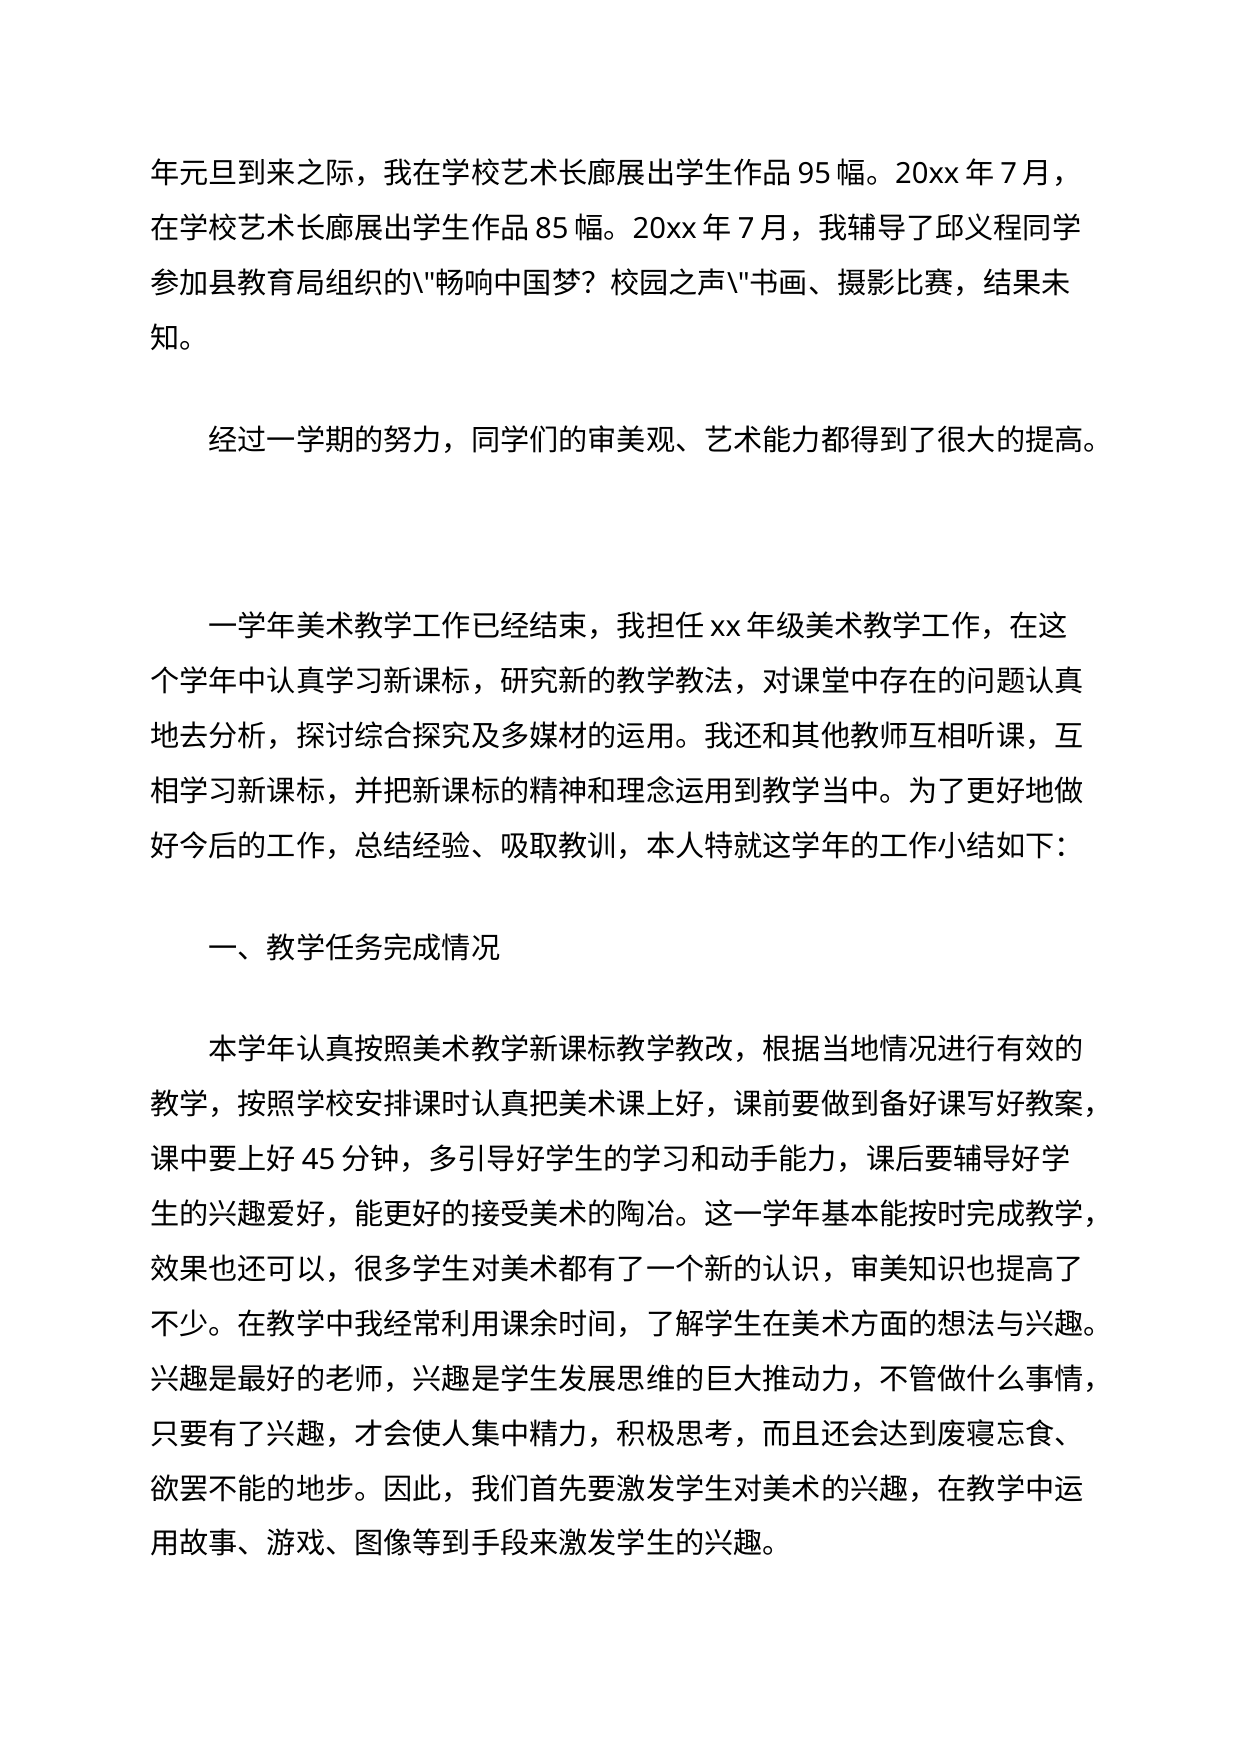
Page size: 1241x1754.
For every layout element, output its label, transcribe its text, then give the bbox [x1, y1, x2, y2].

text 一、教学任务完成情况 [150, 924, 1090, 966]
text 一学年美术教学工作已经结束，我担任xx年级美术教学工作，在这个学年中认真学习新课标，研究新的教学教法，对课堂中存在的问题认真地去分析，探讨综合探究及多媒材的运用。我还和其他教师互相听课，互相学习新课标，并把新课标的精神和理念运用到教学当中。为了更好地做好今后的工作，总结经验、吸取教训，本人特就这学年的工作小结如下： [150, 603, 1090, 865]
text 经过一学期的努力，同学们的审美观、艺术能力都得到了很大的提高。 [150, 417, 1090, 459]
text 本学年认真按照美术教学新课标教学教改，根据当地情况进行有效的教学，按照学校安排课时认真把美术课上好，课前要做到备好课写好教案，课中要上好45分钟，多引导好学生的学习和动手能力，课后要辅导好学生的兴趣爱好，能更好的接受美术的陶冶。这一学年基本能按时完成教学，效果也还可以，很多学生对美术都有了一个新的认识，审美知识也提高了不少。在教学中我经常利用课余时间，了解学生在美术方面的想法与兴趣。兴趣是最好的老师，兴趣是学生发展思维的巨大推动力，不管做什么事情，只要有了兴趣，才会使人集中精力，积极思考，而且还会达到废寝忘食、欲罢不能的地步。因此，我们首先要激发学生对美术的兴趣，在教学中运用故事、游戏、图像等到手段来激发学生的兴趣。 [150, 1026, 1090, 1562]
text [150, 150, 1090, 357]
